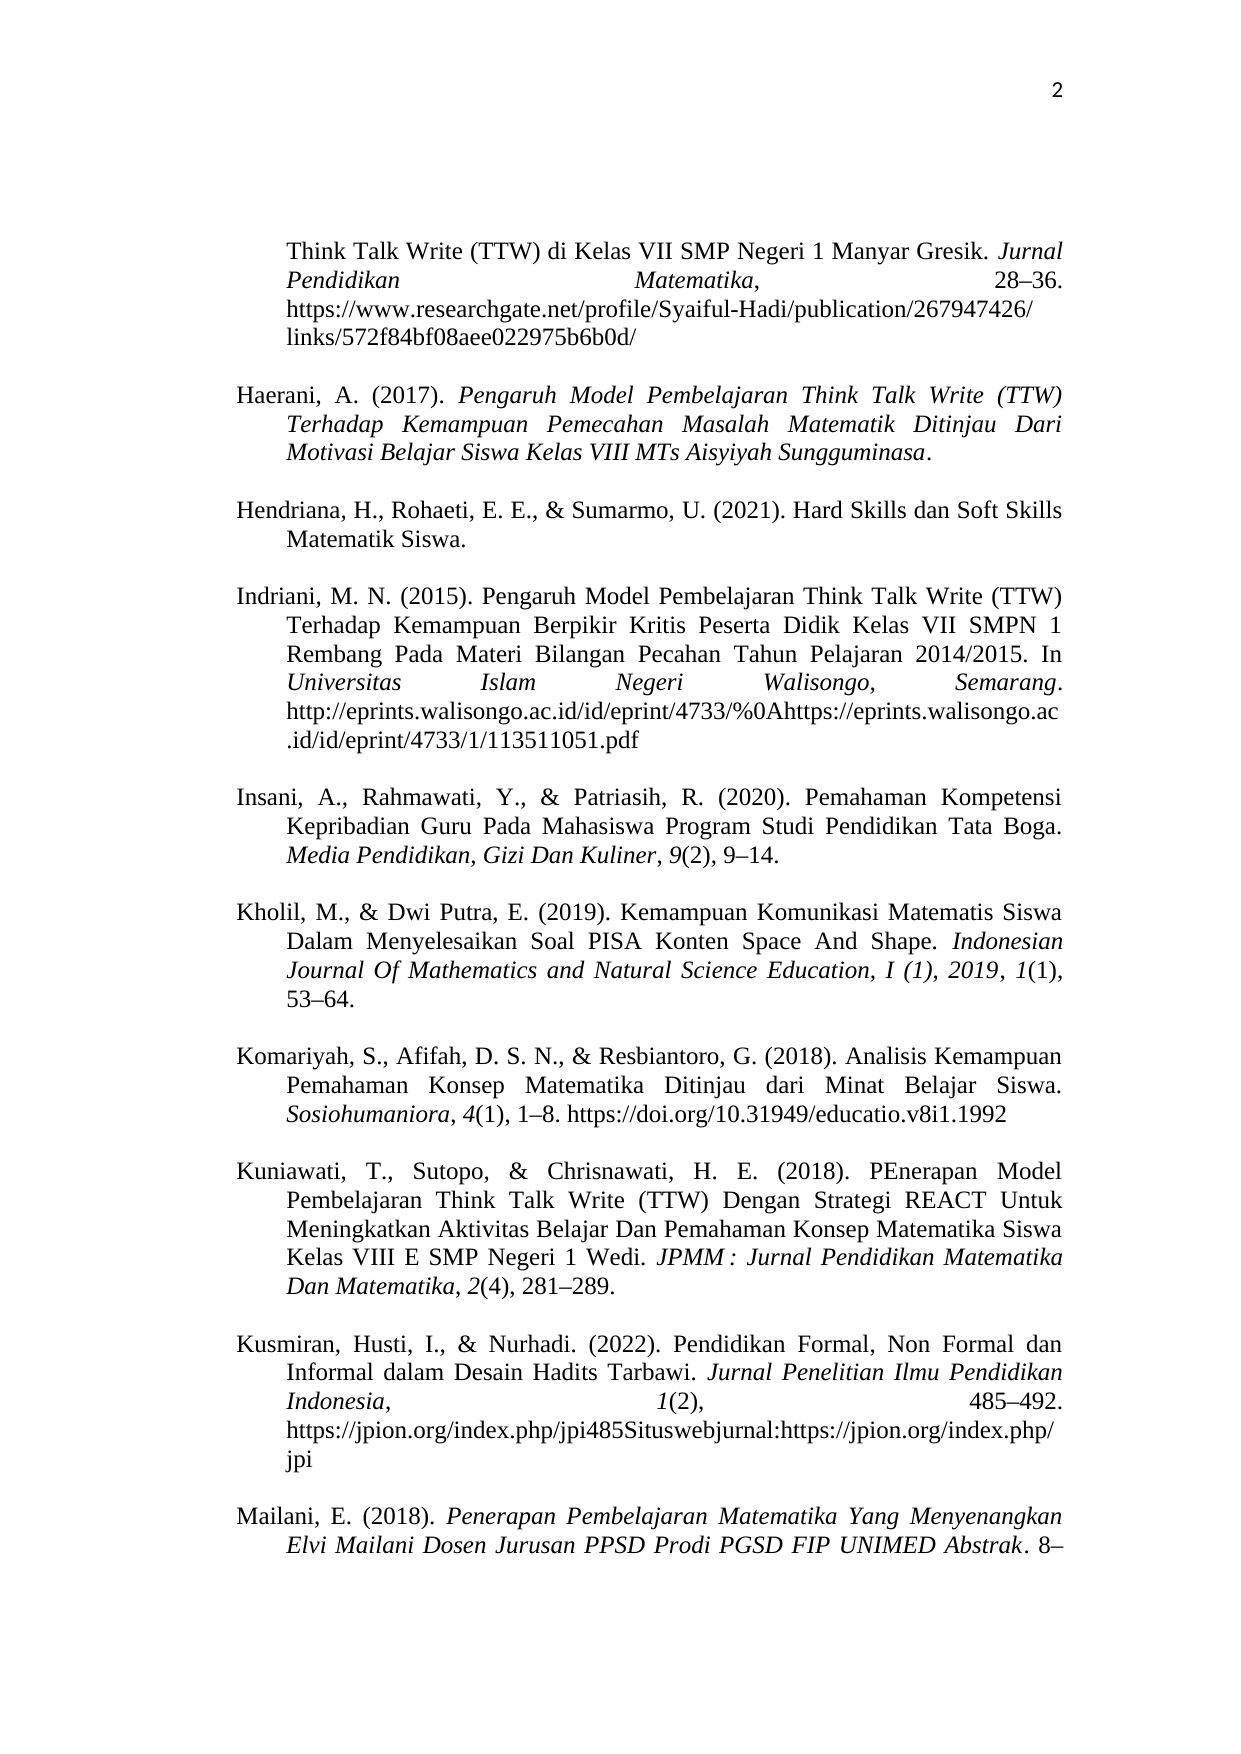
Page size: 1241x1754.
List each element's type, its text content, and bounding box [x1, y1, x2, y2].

text Insani, A., Rahmawati, Y., & Patriasih, R. (2020). Pemahaman Kompetensi Kepribadian Guru Pada Mahasiswa Program Studi Pendidikan Tata Boga. Media Pendidikan, Gizi Dan Kuliner, 9(2), 9–14. [236, 782, 1063, 869]
text Kusmiran, Husti, I., & Nurhadi. (2022). Pendidikan Formal, Non Formal dan Informal dalam Desain Hadits Tarbawi. Jurnal Penelitian Ilmu Pendidikan Indonesia, 1(2), 485–492. https://jpion.org/index.php/jpi485Situswebjurnal:https://jpion.org/index.php/jpi [236, 1329, 1063, 1472]
text Kholil, M., & Dwi Putra, E. (2019). Kemampuan Komunikasi Matematis Siswa Dalam Menyelesaikan Soal PISA Konten Space And Shape. Indonesian Journal Of Mathematics and Natural Science Education, I (1), 2019, 1(1), 53–64. [236, 897, 1063, 1012]
text Kuniawati, T., Sutopo, & Chrisnawati, H. E. (2018). PEnerapan Model Pembelajaran Think Talk Write (TTW) Dengan Strategi REACT Untuk Meningkatkan Aktivitas Belajar Dan Pemahaman Konsep Matematika Siswa Kelas VIII E SMP Negeri 1 Wedi. JPMM : Jurnal Pendidikan Matematika Dan Matematika, 2(4), 281–289. [236, 1156, 1063, 1300]
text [236, 236, 1063, 351]
text Hendriana, H., Rohaeti, E. E., & Sumarmo, U. (2021). Hard Skills dan Soft Skills Matematik Siswa. [236, 495, 1063, 552]
text Haerani, A. (2017). Pengaruh Model Pembelajaran Think Talk Write (TTW) Terhadap Kemampuan Pemecahan Masalah Matematik Ditinjau Dari Motivasi Belajar Siswa Kelas VIII MTs Aisyiyah Sungguminasa. [236, 380, 1063, 466]
text Komariyah, S., Afifah, D. S. N., & Resbiantoro, G. (2018). Analisis Kemampuan Pemahaman Konsep Matematika Ditinjau dari Minat Belajar Siswa. Sosiohumaniora, 4(1), 1–8. https://doi.org/10.31949/educatio.v8i1.1992 [236, 1041, 1063, 1127]
text Indriani, M. N. (2015). Pengaruh Model Pembelajaran Think Talk Write (TTW) Terhadap Kemampuan Berpikir Kritis Peserta Didik Kelas VII SMPN 1 Rembang Pada Materi Bilangan Pecahan Tahun Pelajaran 2014/2015. In Universitas Islam Negeri Walisongo, Semarang. http://eprints.walisongo.ac.id/id/eprint/4733/%0Ahttps://eprints.walisongo.ac.id/id/eprint/4733/1/113511051.pdf [236, 581, 1063, 754]
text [236, 1501, 1063, 1559]
